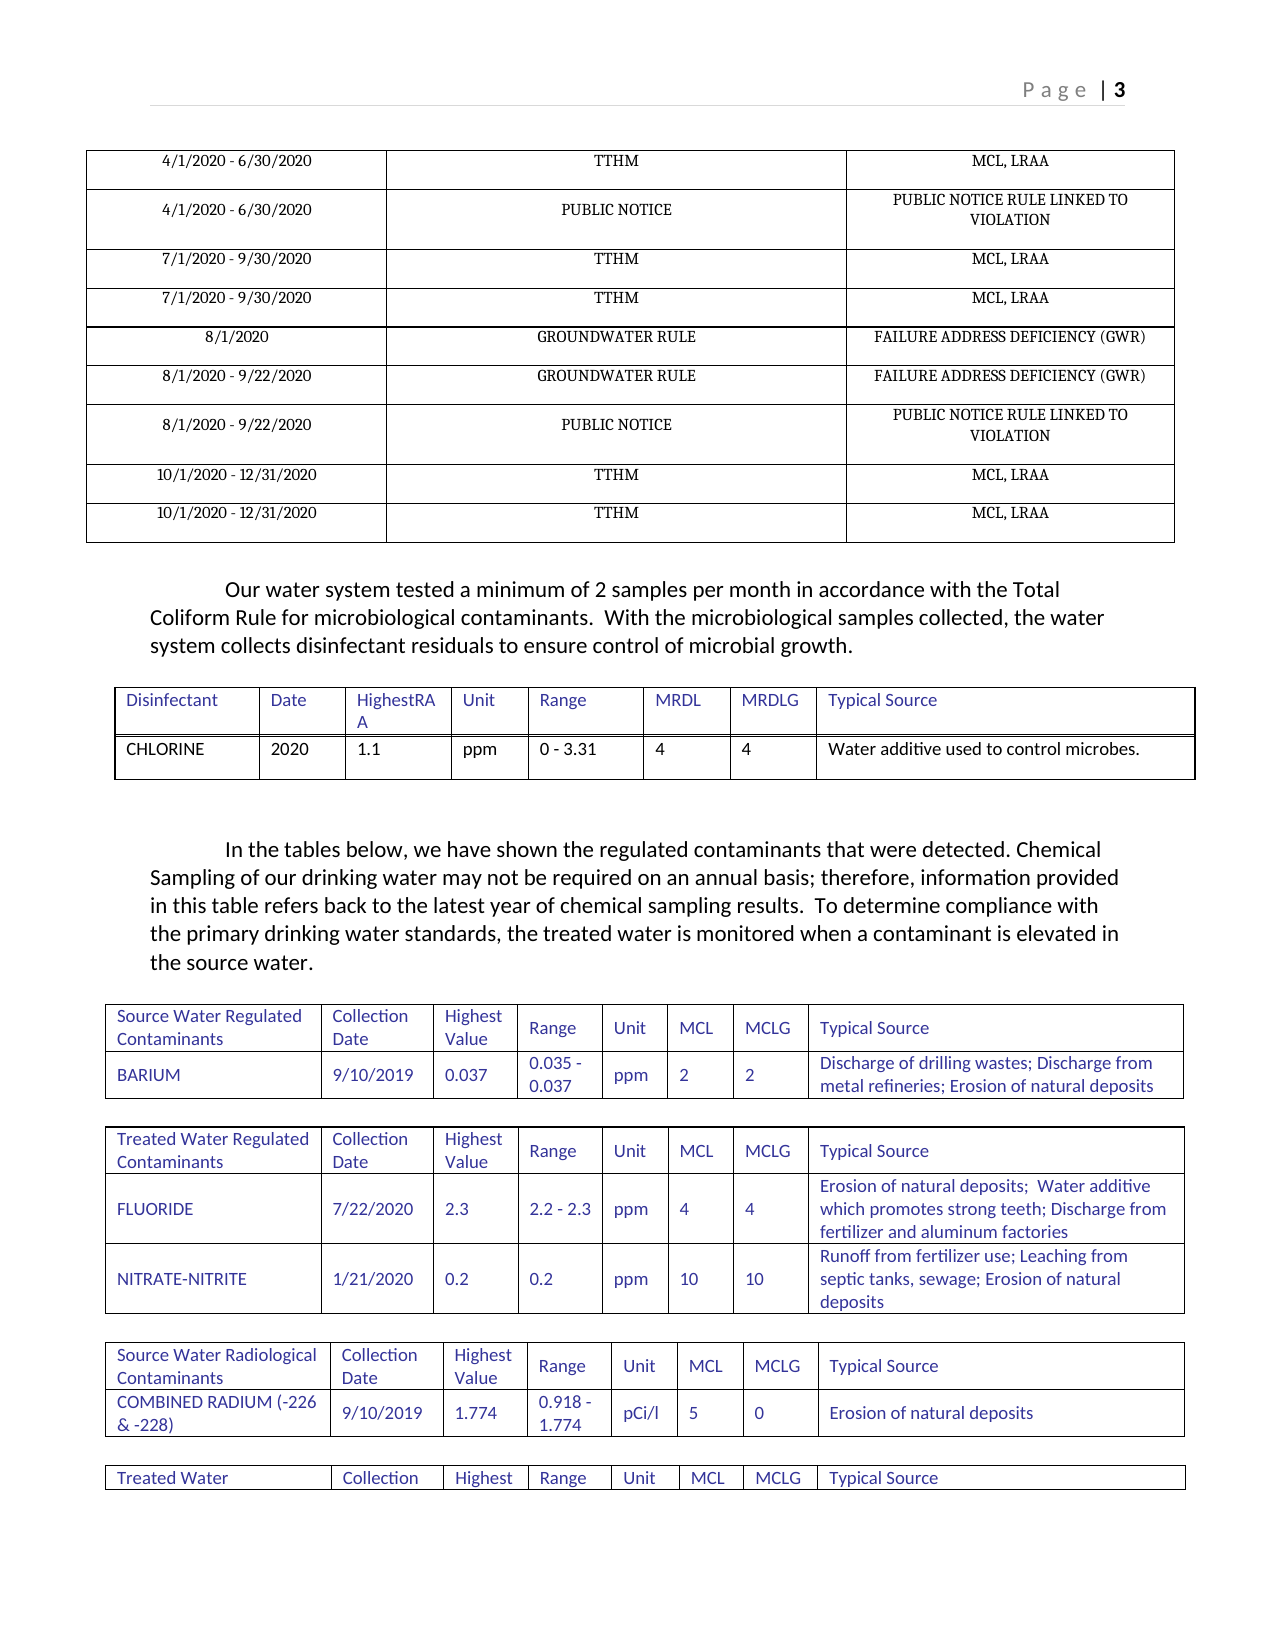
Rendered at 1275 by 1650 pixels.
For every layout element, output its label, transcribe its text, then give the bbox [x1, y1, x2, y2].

table_cell Runoff from fertilizer use; Leaching from septic tanks, sewage; Erosion of natural deposits [809, 1244, 1184, 1313]
table_header Highest Value [444, 1343, 527, 1389]
table_cell COMBINED RADIUM (-226 & -228) [106, 1390, 330, 1436]
table_header Range [529, 688, 643, 734]
table_header MCLG [734, 1005, 808, 1051]
table_header Treated Water Regulated Contaminants [106, 1128, 321, 1173]
table_cell 2.2 - 2.3 [519, 1174, 602, 1243]
table_cell 0.918 - 1.774 [528, 1390, 611, 1436]
table_header Unit [603, 1005, 667, 1051]
table_cell PUBLIC NOTICE [387, 190, 846, 248]
table_cell MCL, LRAA [847, 151, 1174, 189]
table_cell 4 [644, 737, 730, 778]
table_header Disinfectant [116, 688, 259, 734]
table_cell 0 - 3.31 [529, 737, 643, 778]
table_header Unit [612, 1466, 679, 1489]
table_cell 0.2 [434, 1244, 518, 1313]
table_cell GROUNDWATER RULE [387, 328, 846, 365]
table_header Range [519, 1128, 602, 1173]
table_header [678, 1343, 743, 1389]
table_cell Erosion of natural deposits; Water additive which promotes strong teeth; Discharge from fertilizer and aluminum factories [809, 1174, 1184, 1243]
table_cell FLUORIDE [106, 1174, 321, 1243]
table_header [106, 1466, 331, 1489]
table_cell ppm [603, 1052, 667, 1097]
table_header Unit [612, 1343, 677, 1389]
table_cell ppm [452, 737, 528, 778]
table_cell PUBLIC NOTICE RULE LINKED TO VIOLATION [847, 405, 1174, 464]
table_header Range [518, 1005, 602, 1051]
table_cell Erosion of natural deposits [819, 1390, 1184, 1436]
table_header MRDL [644, 688, 730, 734]
table_cell GROUNDWATER RULE [387, 366, 846, 404]
table_cell 4 [669, 1174, 733, 1243]
table_header Unit [603, 1128, 668, 1173]
text Our water system tested a minimum of 2 samples per month in accordance with the Total Coliform Rule for microbiological contaminants. With the microbiological samples collected, the water system collects disinfectant residuals to ensure control of microbial growth. [150, 575, 1125, 659]
table_cell 9/10/2019 [322, 1052, 433, 1097]
table_cell TTHM [387, 465, 846, 503]
table_header MCLG [734, 1128, 808, 1173]
table_cell 8/1/2020 [87, 328, 386, 365]
table_header Range [529, 1466, 611, 1489]
table_cell ppm [603, 1174, 668, 1243]
table_cell 4 [731, 737, 816, 778]
table_cell TTHM [387, 151, 846, 189]
table_cell 1.774 [444, 1390, 527, 1436]
table_cell pCi/l [612, 1390, 677, 1436]
table_cell Discharge of drilling wastes; Discharge from metal refineries; Erosion of natural deposits [809, 1052, 1183, 1097]
table_cell 10 [734, 1244, 808, 1313]
table_cell NITRATE-NITRITE [106, 1244, 321, 1313]
table_cell 2.3 [434, 1174, 518, 1243]
table_header MRDLG [731, 688, 816, 734]
table_cell 5 [678, 1390, 743, 1436]
table_cell 0 [744, 1390, 818, 1436]
table_header [668, 1005, 733, 1051]
table_header Collection Date [322, 1005, 433, 1051]
table_cell MCL, LRAA [847, 504, 1174, 542]
table_cell 0.037 [434, 1052, 517, 1097]
table_cell 2020 [260, 737, 345, 778]
table_cell 10/1/2020 - 12/31/2020 [87, 465, 386, 503]
table_cell PUBLIC NOTICE RULE LINKED TO VIOLATION [847, 190, 1174, 248]
table_cell 2 [734, 1052, 808, 1097]
table_cell 4/1/2020 - 6/30/2020 [87, 190, 386, 248]
table_header Unit [452, 688, 528, 734]
table_cell 8/1/2020 - 9/22/2020 [87, 366, 386, 404]
table_cell FAILURE ADDRESS DEFICIENCY (GWR) [847, 328, 1174, 365]
table_cell TTHM [387, 289, 846, 326]
text In the tables below, we have shown the regulated contaminants that were detected. Chemical Sampling of our drinking water may not be required on an annual basis; therefore, information provided in this table refers back to the latest year of chemical sampling results. To determine compliance with the primary drinking water standards, the treated water is monitored when a contaminant is elevated in the source water. [150, 836, 1125, 976]
table_cell MCL, LRAA [847, 250, 1174, 287]
table_cell BARIUM [106, 1052, 321, 1097]
table_cell 7/22/2020 [322, 1174, 433, 1243]
table_cell 10 [669, 1244, 733, 1313]
table_header [669, 1128, 733, 1173]
table_header Collection Date [332, 1466, 443, 1489]
table_header Typical Source [809, 1005, 1183, 1051]
table_header Collection Date [331, 1343, 443, 1389]
table_cell FAILURE ADDRESS DEFICIENCY (GWR) [847, 366, 1174, 404]
table_cell Water additive used to control microbes. [817, 737, 1194, 778]
table_cell CHLORINE [116, 737, 259, 778]
table_cell 0.2 [519, 1244, 602, 1313]
table_cell 7/1/2020 - 9/30/2020 [87, 250, 386, 287]
table_header Date [260, 688, 345, 734]
table_header Range [528, 1343, 611, 1389]
table_cell TTHM [387, 250, 846, 287]
table_header MCLG [744, 1466, 817, 1489]
table_cell 7/1/2020 - 9/30/2020 [87, 289, 386, 326]
table_header Source Water Radiological Contaminants [106, 1343, 330, 1389]
table_header MCLG [744, 1343, 818, 1389]
table_header Highest Value [444, 1466, 528, 1489]
table_cell ppm [603, 1244, 668, 1313]
table_cell 0.035 - 0.037 [518, 1052, 602, 1097]
table_cell MCL, LRAA [847, 289, 1174, 326]
table_header HighestRAA [346, 688, 451, 734]
table_cell 10/1/2020 - 12/31/2020 [87, 504, 386, 542]
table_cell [87, 151, 386, 189]
table_header Typical Source [818, 1466, 1185, 1489]
table_header [680, 1466, 743, 1489]
table_header Collection Date [322, 1128, 433, 1173]
table_header Highest Value [434, 1005, 517, 1051]
table_cell TTHM [387, 504, 846, 542]
table_header Typical Source [809, 1128, 1184, 1173]
table_cell 9/10/2019 [331, 1390, 443, 1436]
table_header Typical Source [817, 688, 1194, 734]
table_header Source Water Regulated Contaminants [106, 1005, 321, 1051]
table_header Typical Source [819, 1343, 1184, 1389]
table_cell 1.1 [346, 737, 451, 778]
table_cell 4 [734, 1174, 808, 1243]
table_cell 2 [668, 1052, 733, 1097]
table_cell MCL, LRAA [847, 465, 1174, 503]
table_cell PUBLIC NOTICE [387, 405, 846, 464]
table_cell 1/21/2020 [322, 1244, 433, 1313]
table_cell 8/1/2020 - 9/22/2020 [87, 405, 386, 464]
table_header Highest Value [434, 1128, 518, 1173]
